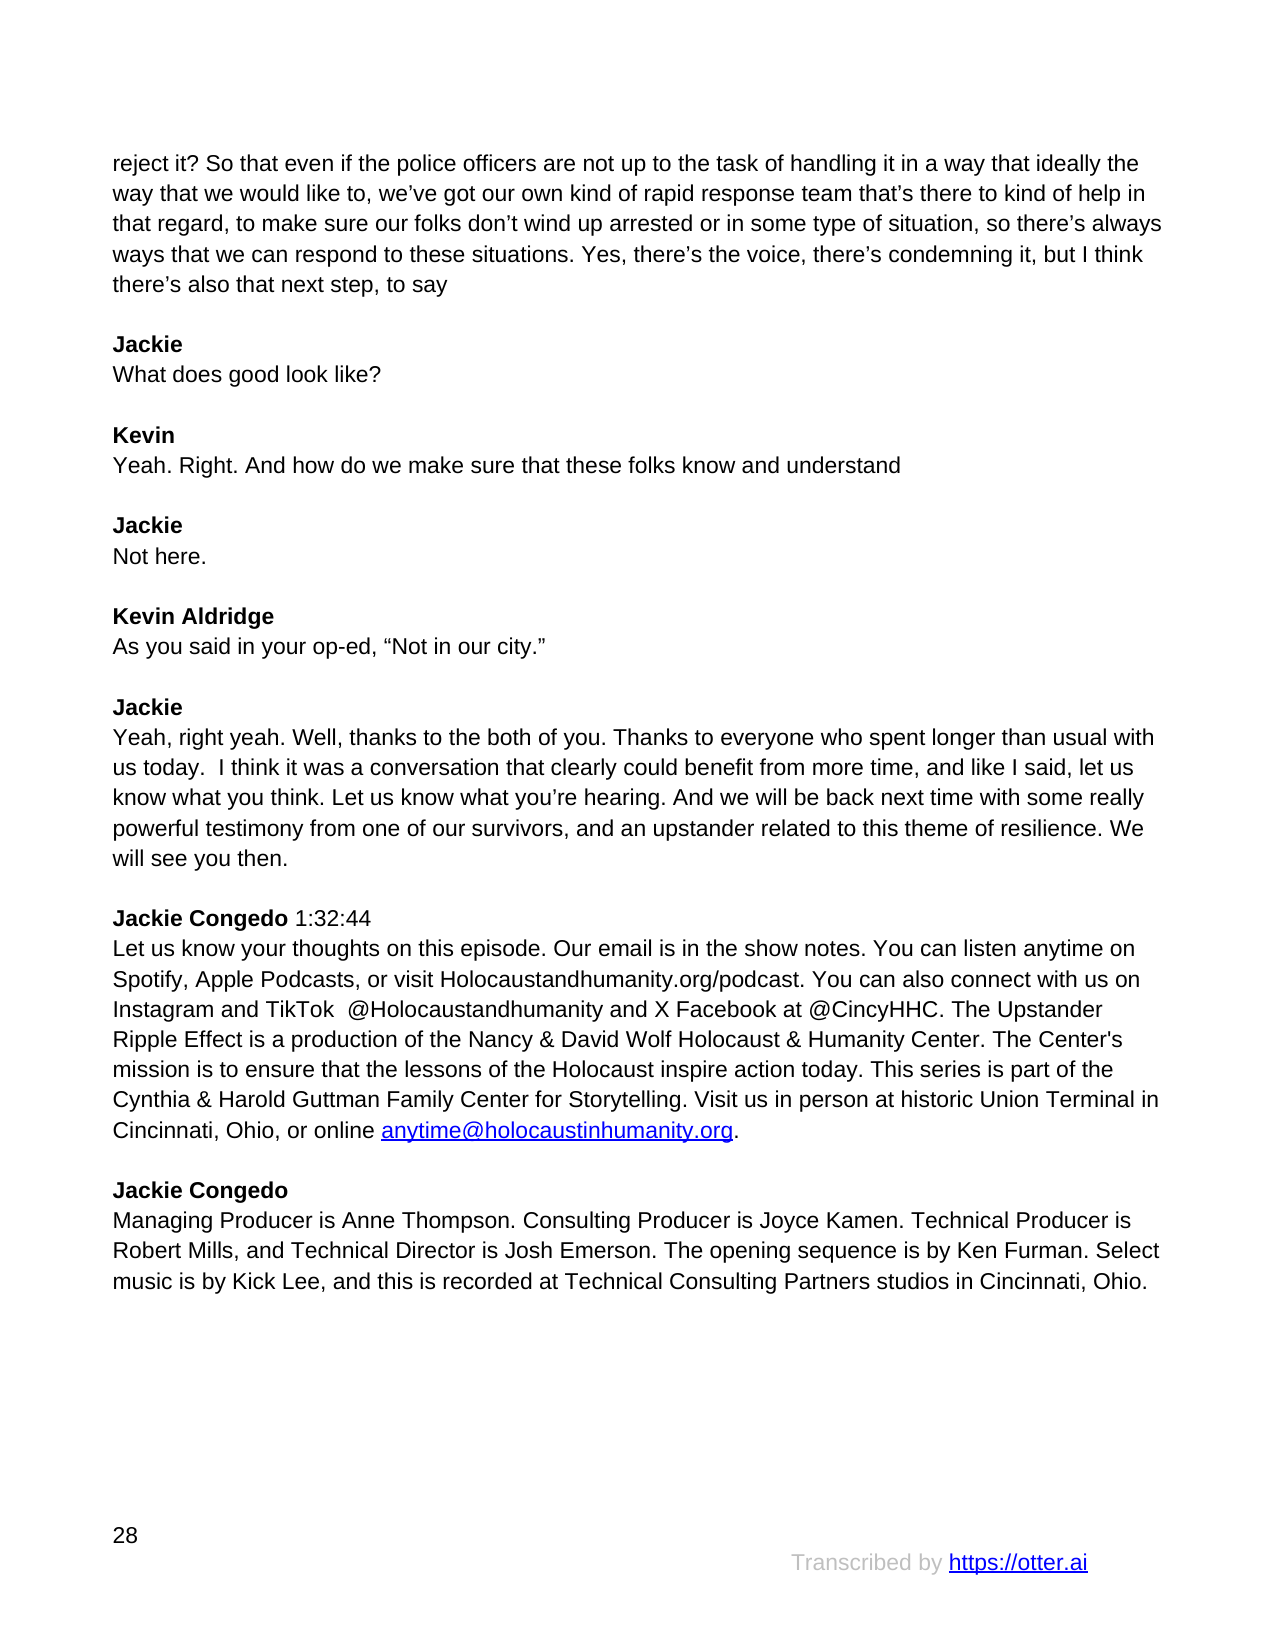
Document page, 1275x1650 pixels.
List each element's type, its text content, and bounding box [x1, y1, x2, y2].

text Not here. [112, 543, 1162, 569]
text Yeah. Right. And how do we make sure that these folks know and understand [112, 452, 1162, 478]
text Jackie Congedo [112, 1177, 1162, 1203]
text Kevin [112, 422, 1162, 448]
text Kevin Aldridge [112, 603, 1162, 629]
text Managing Producer is Anne Thompson. Consulting Producer is Joyce Kamen. Technical Producer is Robert Mills, and Technical Director is Josh Emerson. The opening sequence is by Ken Furman. Select music is by Kick Lee, and this is recorded at Technical Consulting Partners studios in Cincinnati, Ohio. [112, 1207, 1162, 1294]
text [112, 150, 1162, 297]
text Yeah, right yeah. Well, thanks to the both of you. Thanks to everyone who spent longer than usual with us today. I think it was a conversation that clearly could benefit from more time, and like I said, let us know what you think. Let us know what you’re hearing. And we will be back next time with some really powerful testimony from one of our survivors, and an upstander related to this theme of resilience. We will see you then. [112, 724, 1162, 871]
text Jackie [112, 694, 1162, 720]
text Jackie Congedo 1:32:44 [112, 905, 1162, 932]
text Let us know your thoughts on this episode. Our email is in the show notes. You can listen anytime on Spotify, Apple Podcasts, or visit Holocaustandhumanity.org/podcast. You can also connect with us on Instagram and TikTok @Holocaustandhumanity and X Facebook at @CincyHHC. The Upstander Ripple Effect is a production of the Nancy & David Wolf Holocaust & Humanity Center. The Center's mission is to ensure that the lessons of the Holocaust inspire action today. This series is part of the Cynthia & Harold Guttman Family Center for Storytelling. Visit us in person at historic Union Terminal in Cincinnati, Ohio, or online anytime@holocaustinhumanity.org. [112, 935, 1162, 1143]
text Jackie [112, 331, 1162, 358]
text As you said in your op-ed, “Not in our city.” [112, 633, 1162, 660]
text Jackie [112, 512, 1162, 539]
text What does good look like? [112, 361, 1162, 388]
